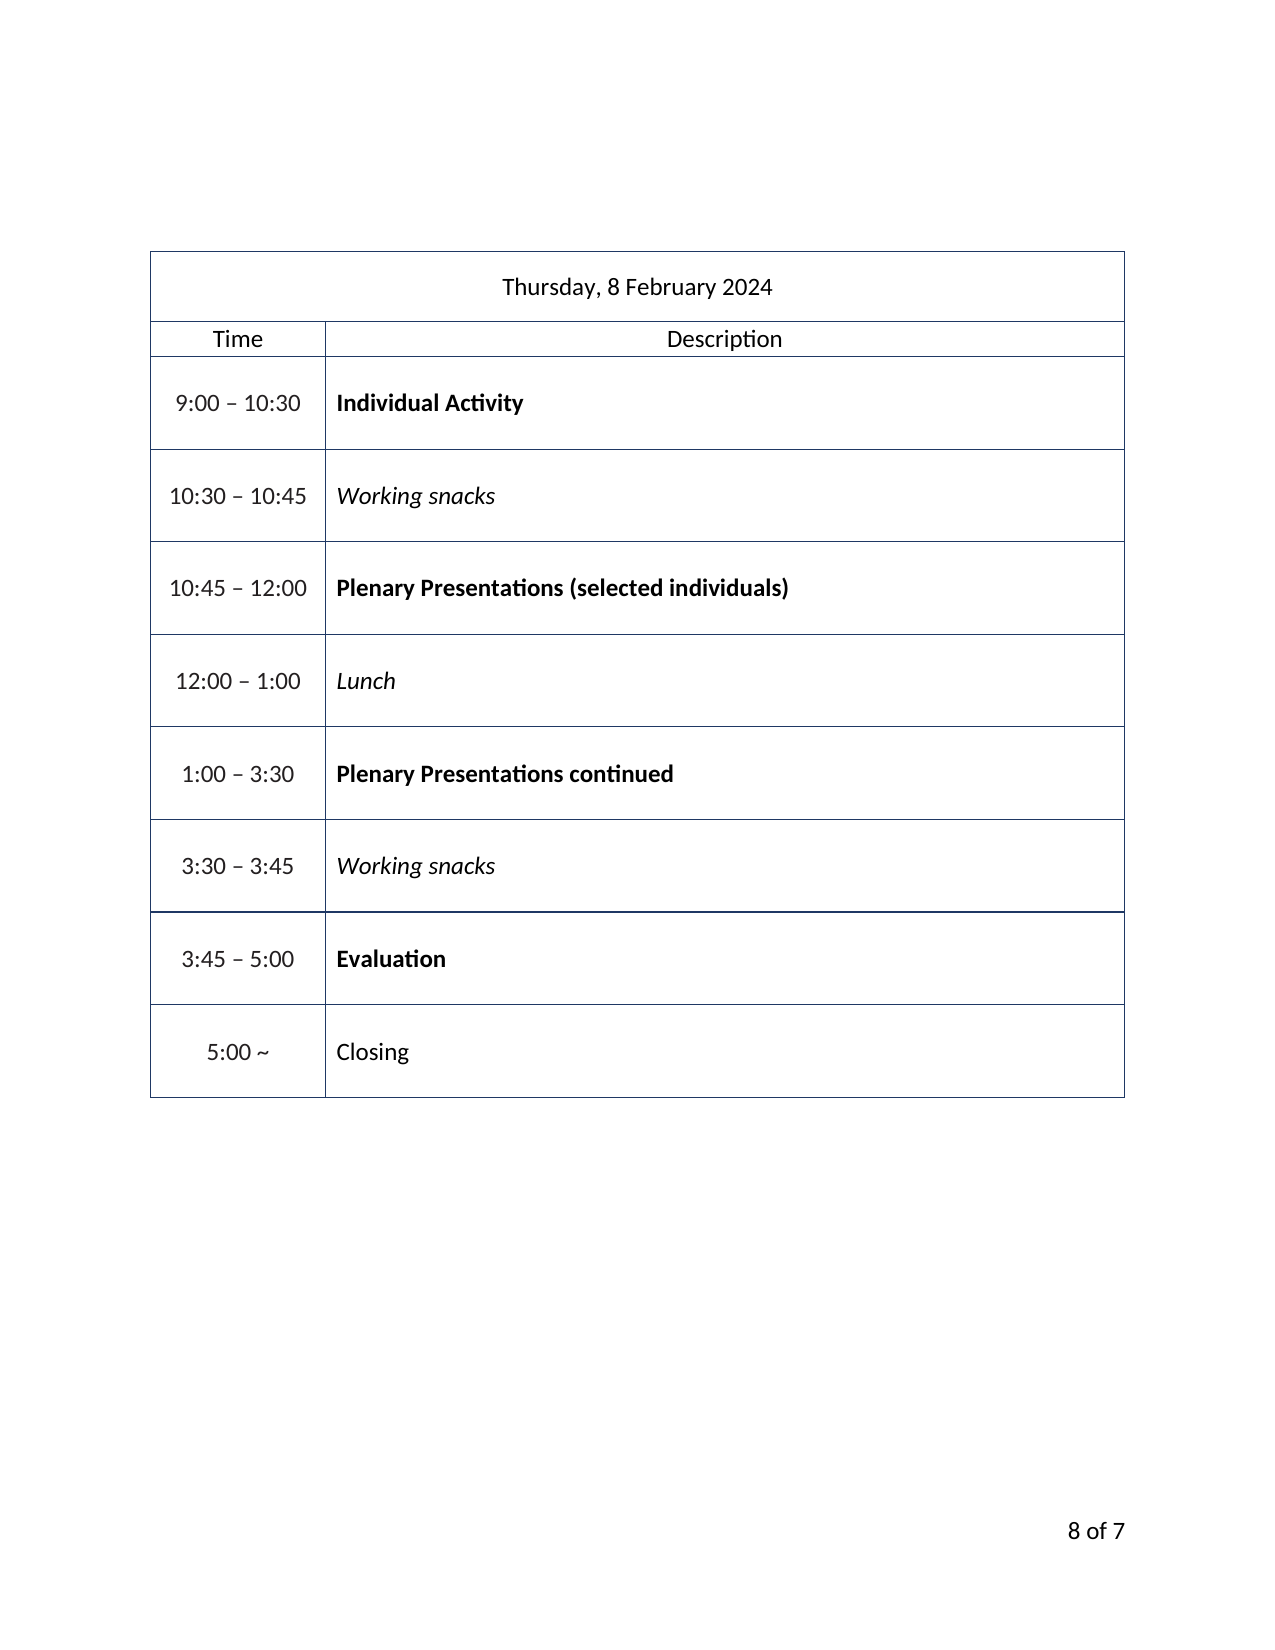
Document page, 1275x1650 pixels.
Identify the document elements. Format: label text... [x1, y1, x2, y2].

table_cell Working snacks [326, 450, 1124, 541]
table_cell Lunch [326, 635, 1124, 726]
table_cell Time [151, 322, 325, 356]
table_cell Evaluation [326, 913, 1124, 1004]
table_cell Individual Activity [326, 357, 1124, 448]
table_header Thursday, 8 February 2024 [151, 252, 1124, 321]
table_cell Closing [326, 1005, 1124, 1097]
table_cell 5:00 ~ [151, 1005, 325, 1097]
table_cell 10:30 – 10:45 [151, 450, 325, 541]
table_cell 12:00 – 1:00 [151, 635, 325, 726]
table_cell 10:45 – 12:00 [151, 542, 325, 634]
table_cell 3:45 – 5:00 [151, 913, 325, 1004]
table_cell Plenary Presentations continued [326, 727, 1124, 819]
table_cell Working snacks [326, 820, 1124, 911]
table_cell Plenary Presentations (selected individuals) [326, 542, 1124, 634]
table_cell 3:30 – 3:45 [151, 820, 325, 911]
table_cell 9:00 – 10:30 [151, 357, 325, 448]
table_cell 1:00 – 3:30 [151, 727, 325, 819]
table_cell Description [326, 322, 1124, 356]
